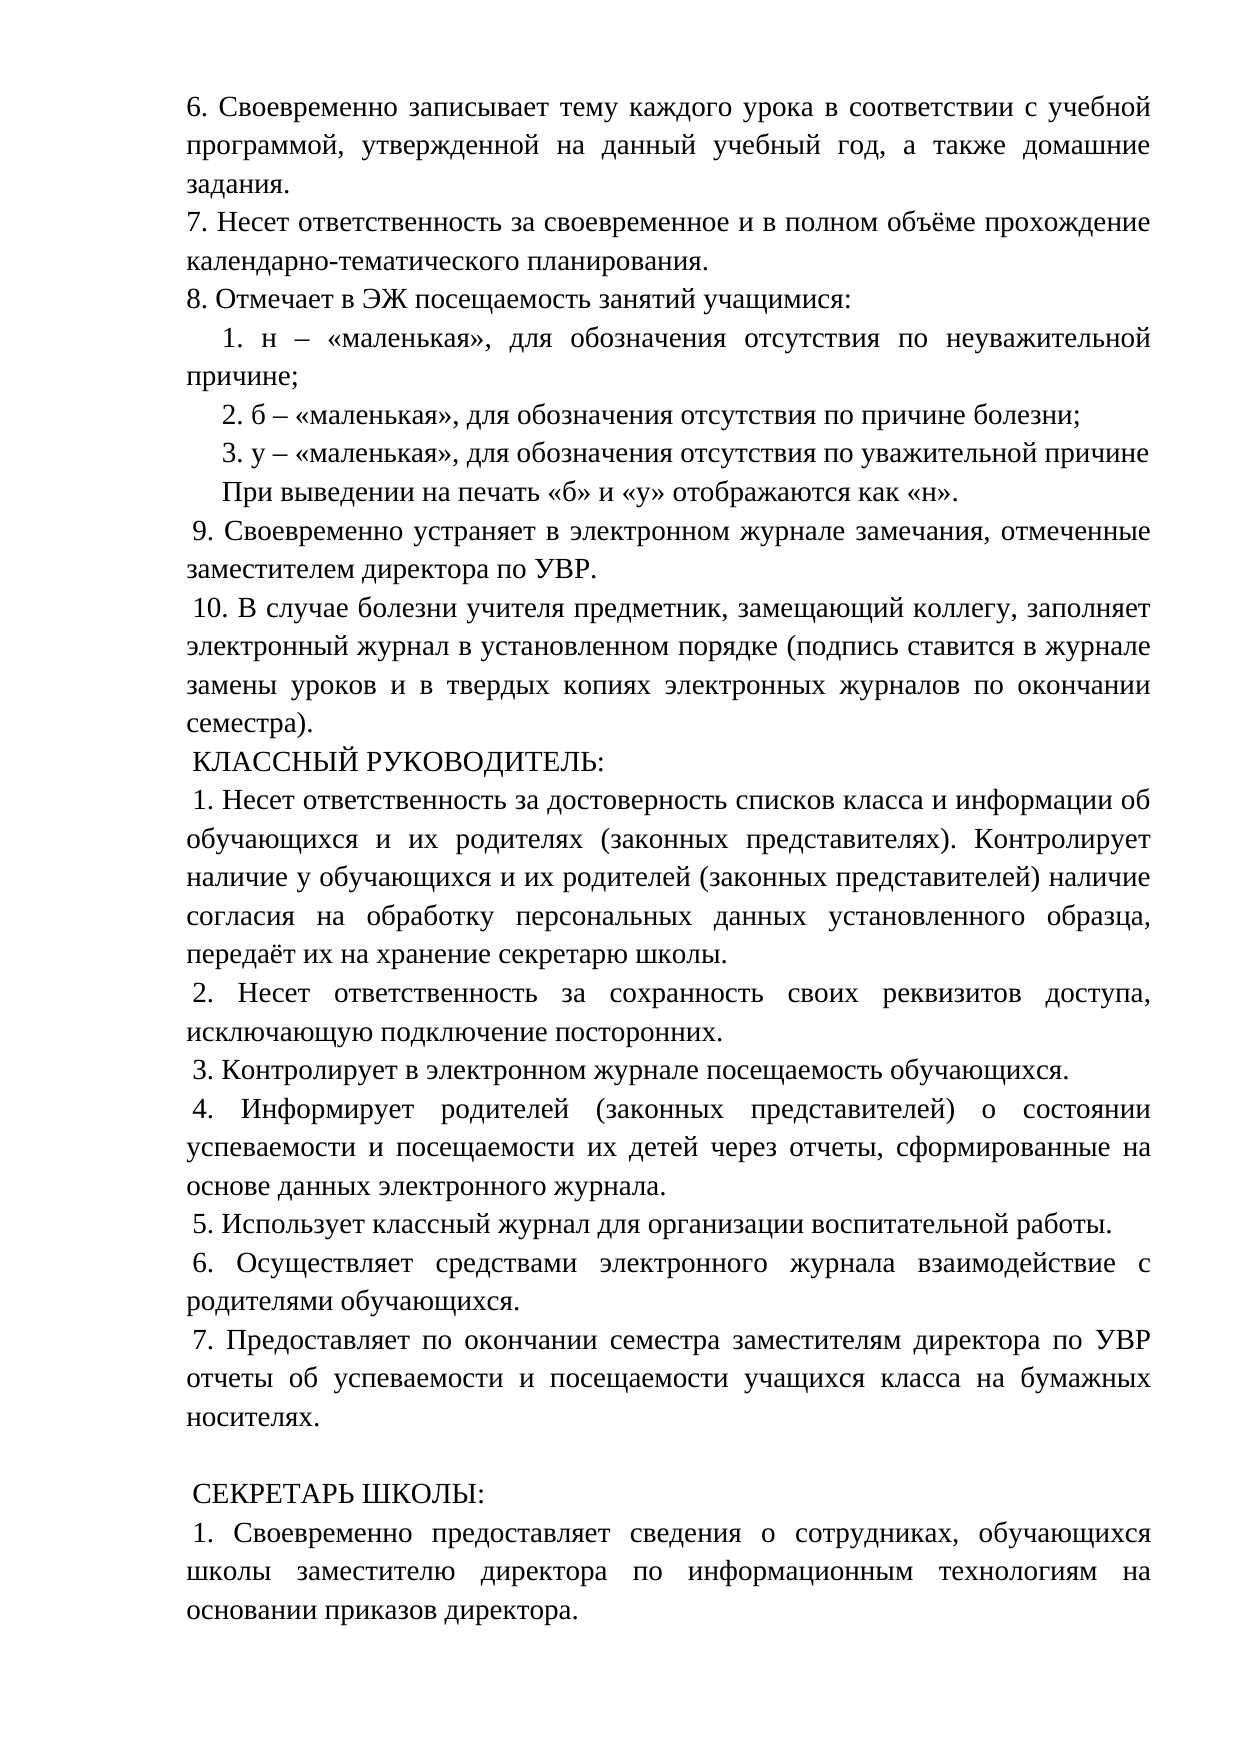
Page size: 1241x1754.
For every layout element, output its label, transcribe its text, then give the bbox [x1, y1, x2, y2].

list 2. б – «маленькая», для обозначения отсутствия по причине болезни; [186, 397, 1152, 431]
list КЛАССНЫЙ РУКОВОДИТЕЛЬ: [186, 744, 1152, 777]
list 1. н – «маленькая», для обозначения отсутствия по неуважительной причине; [186, 320, 1152, 392]
list 6. Своевременно записывает тему каждого урока в соответствии с учебной программой, утвержденной на данный учебный год, а также домашние задания. [186, 89, 1152, 199]
list 7. Несет ответственность за своевременное и в полном объёме прохождение календарно-тематического планирования. [186, 204, 1152, 276]
list 1. Несет ответственность за достоверность списков класса и информации об обучающихся и их родителях (законных представителях). Контролирует наличие у обучающихся и их родителей (законных представителей) наличие согласия на обработку персональных данных установленного образца, передаёт их на хранение секретарю школы. [186, 782, 1152, 970]
list 7. Предоставляет по окончании семестра заместителям директора по УВР отчеты об успеваемости и посещаемости учащихся класса на бумажных носителях. [186, 1322, 1152, 1433]
list 10. В случае болезни учителя предметник, замещающий коллегу, заполняет электронный журнал в установленном порядке (подпись ставится в журнале замены уроков и в твердых копиях электронных журналов по окончании семестра). [186, 590, 1152, 739]
list 3. Контролирует в электронном журнале посещаемость обучающихся. [186, 1052, 1152, 1086]
list 1. Своевременно предоставляет сведения о сотрудниках, обучающихся школы заместителю директора по информационным технологиям на основании приказов директора. [186, 1515, 1152, 1625]
list 6. Осуществляет средствами электронного журнала взаимодействие с родителями обучающихся. [186, 1245, 1152, 1317]
list При выведении на печать «б» и «у» отображаются как «н». [186, 474, 1152, 508]
list СЕКРЕТАРЬ ШКОЛЫ: [186, 1476, 1152, 1510]
list 2. Несет ответственность за сохранность своих реквизитов доступа, исключающую подключение посторонних. [186, 975, 1152, 1047]
list 8. Отмечает в ЭЖ посещаемость занятий учащимися: [186, 281, 1152, 315]
list 4. Информирует родителей (законных представителей) о состоянии успеваемости и посещаемости их детей через отчеты, сформированные на основе данных электронного журнала. [186, 1091, 1152, 1201]
list 9. Своевременно устраняет в электронном журнале замечания, отмеченные заместителем директора по УВР. [186, 513, 1152, 585]
list 3. у – «маленькая», для обозначения отсутствия по уважительной причине [186, 436, 1152, 469]
list 5. Использует классный журнал для организации воспитательной работы. [186, 1206, 1152, 1240]
